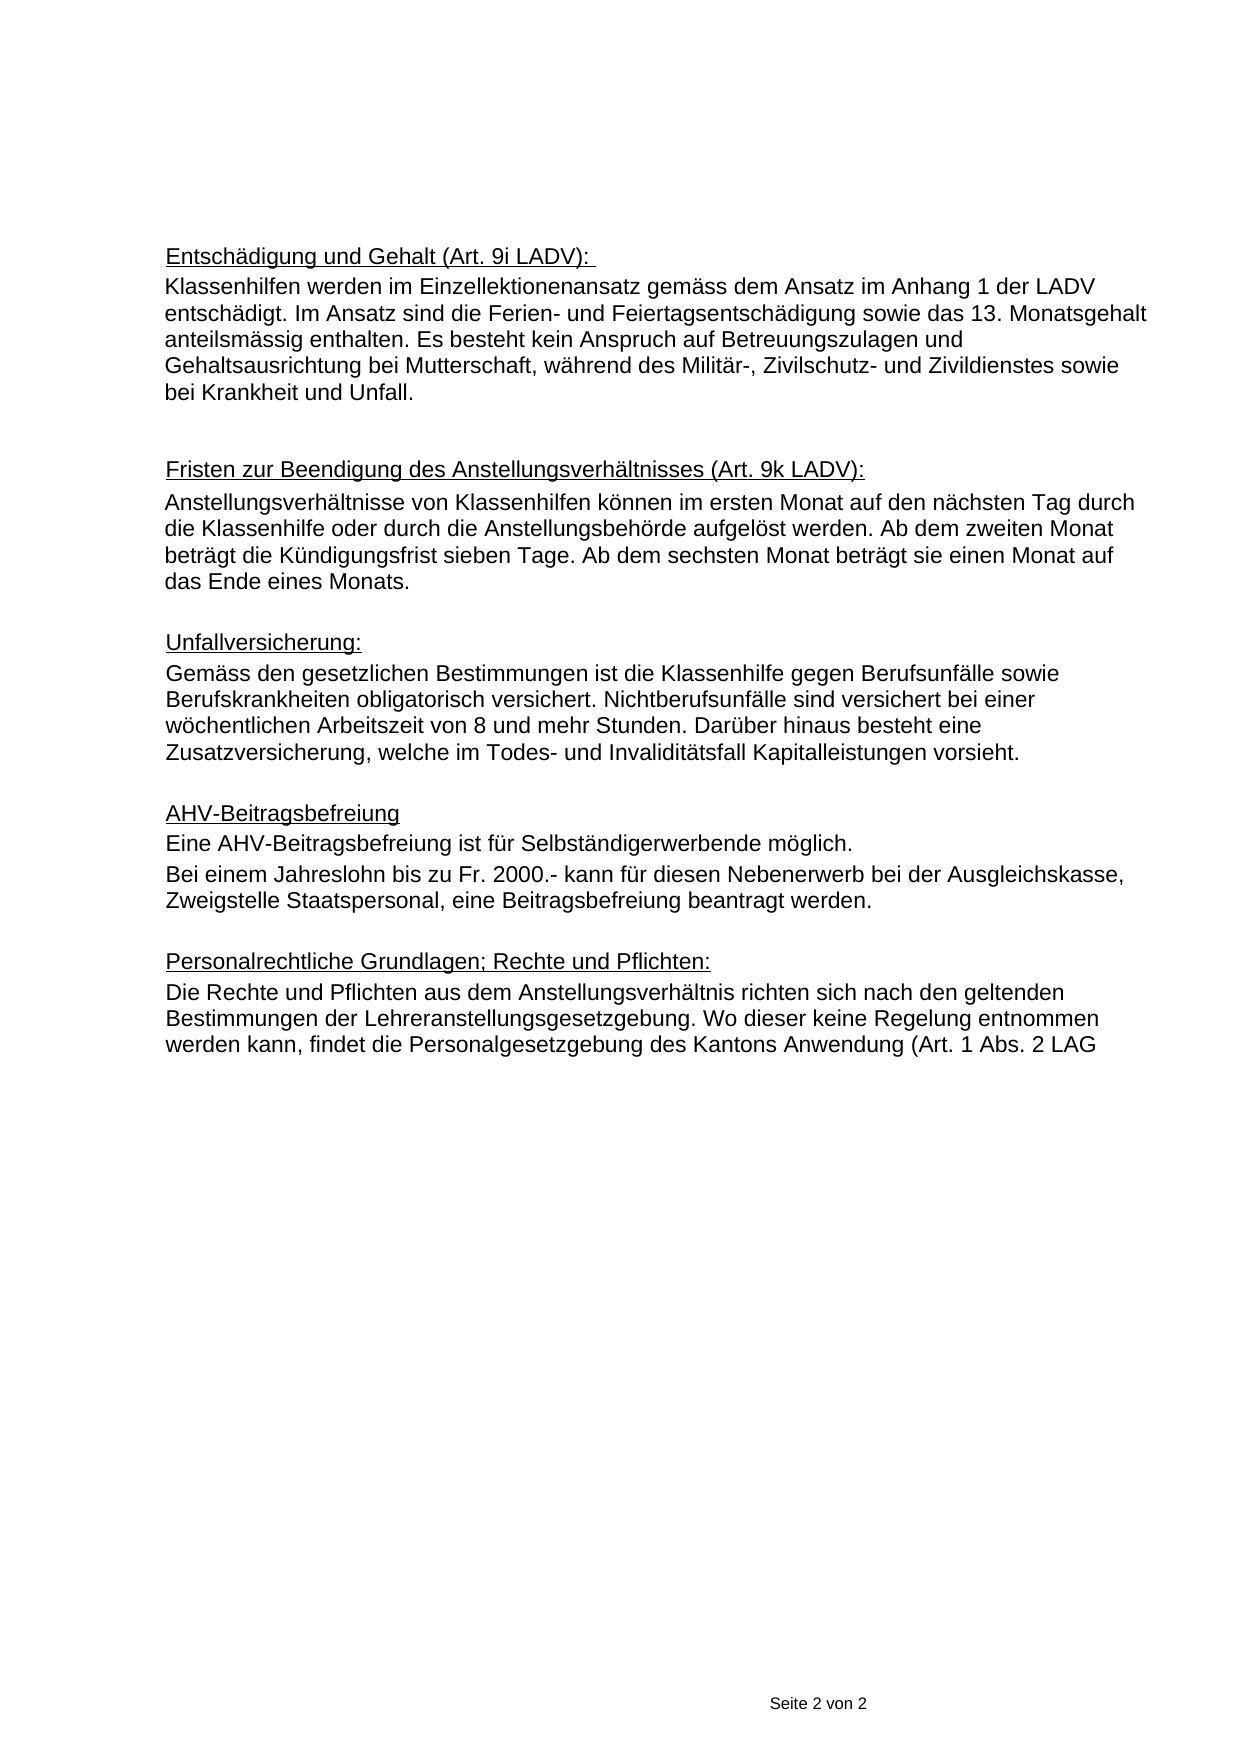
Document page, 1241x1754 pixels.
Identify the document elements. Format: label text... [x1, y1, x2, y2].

subtitle Fristen zur Beendigung des Anstellungsverhältnisses (Art. 9k LADV): [165, 456, 1152, 483]
text Anstellungsverhältnisse von Klassenhilfen können im ersten Monat auf den nächsten Tag durch die Klassenhilfe oder durch die Anstellungsbehörde aufgelöst werden. Ab dem zweiten Monat beträgt die Kündigungsfrist sieben Tage. Ab dem sechsten Monat beträgt sie einen Monat auf das Ende eines Monats. [164, 489, 1152, 594]
text AHV-Beitragsbefreiung [165, 800, 1152, 826]
text Klassenhilfen werden im Einzellektionenansatz gemäss dem Ansatz im Anhang 1 der LADV entschädigt. Im Ansatz sind die Ferien- und Feiertagsentschädigung sowie das 13. Monatsgehalt anteilsmässig enthalten. Es besteht kein Anspruch auf Betreuungszulagen und Gehaltsausrichtung bei Mutterschaft, während des Militär-, Zivilschutz- und Zivildienstes sowie bei Krankheit und Unfall. [164, 273, 1152, 405]
text Eine AHV-Beitragsbefreiung ist für Selbständigerwerbende möglich. [165, 830, 1152, 857]
text Unfallversicherung: [165, 629, 1152, 656]
text Gemäss den gesetzlichen Bestimmungen ist die Klassenhilfe gegen Berufsunfälle sowie Berufskrankheiten obligatorisch versichert. Nichtberufsunfälle sind versichert bei einer wöchentlichen Arbeitszeit von 8 und mehr Stunden. Darüber hinaus besteht eine Zusatzversicherung, welche im Todes- und Invaliditätsfall Kapitalleistungen vorsieht. [165, 660, 1152, 765]
text Personalrechtliche Grundlagen; Rechte und Pflichten: [165, 948, 1152, 974]
text Die Rechte und Pflichten aus dem Anstellungsverhältnis richten sich nach den geltenden Bestimmungen der Lehreranstellungsgesetzgebung. Wo dieser keine Regelung entnommen werden kann, findet die Personalgesetzgebung des Kantons Anwendung (Art. 1 Abs. 2 LAG [165, 979, 1152, 1058]
text Entschädigung und Gehalt (Art. 9i LADV): [165, 243, 1152, 269]
text Bei einem Jahreslohn bis zu Fr. 2000.- kann für diesen Nebenerwerb bei der Ausgleichskasse, Zweigstelle Staatspersonal, eine Beitragsbefreiung beantragt werden. [165, 861, 1152, 913]
